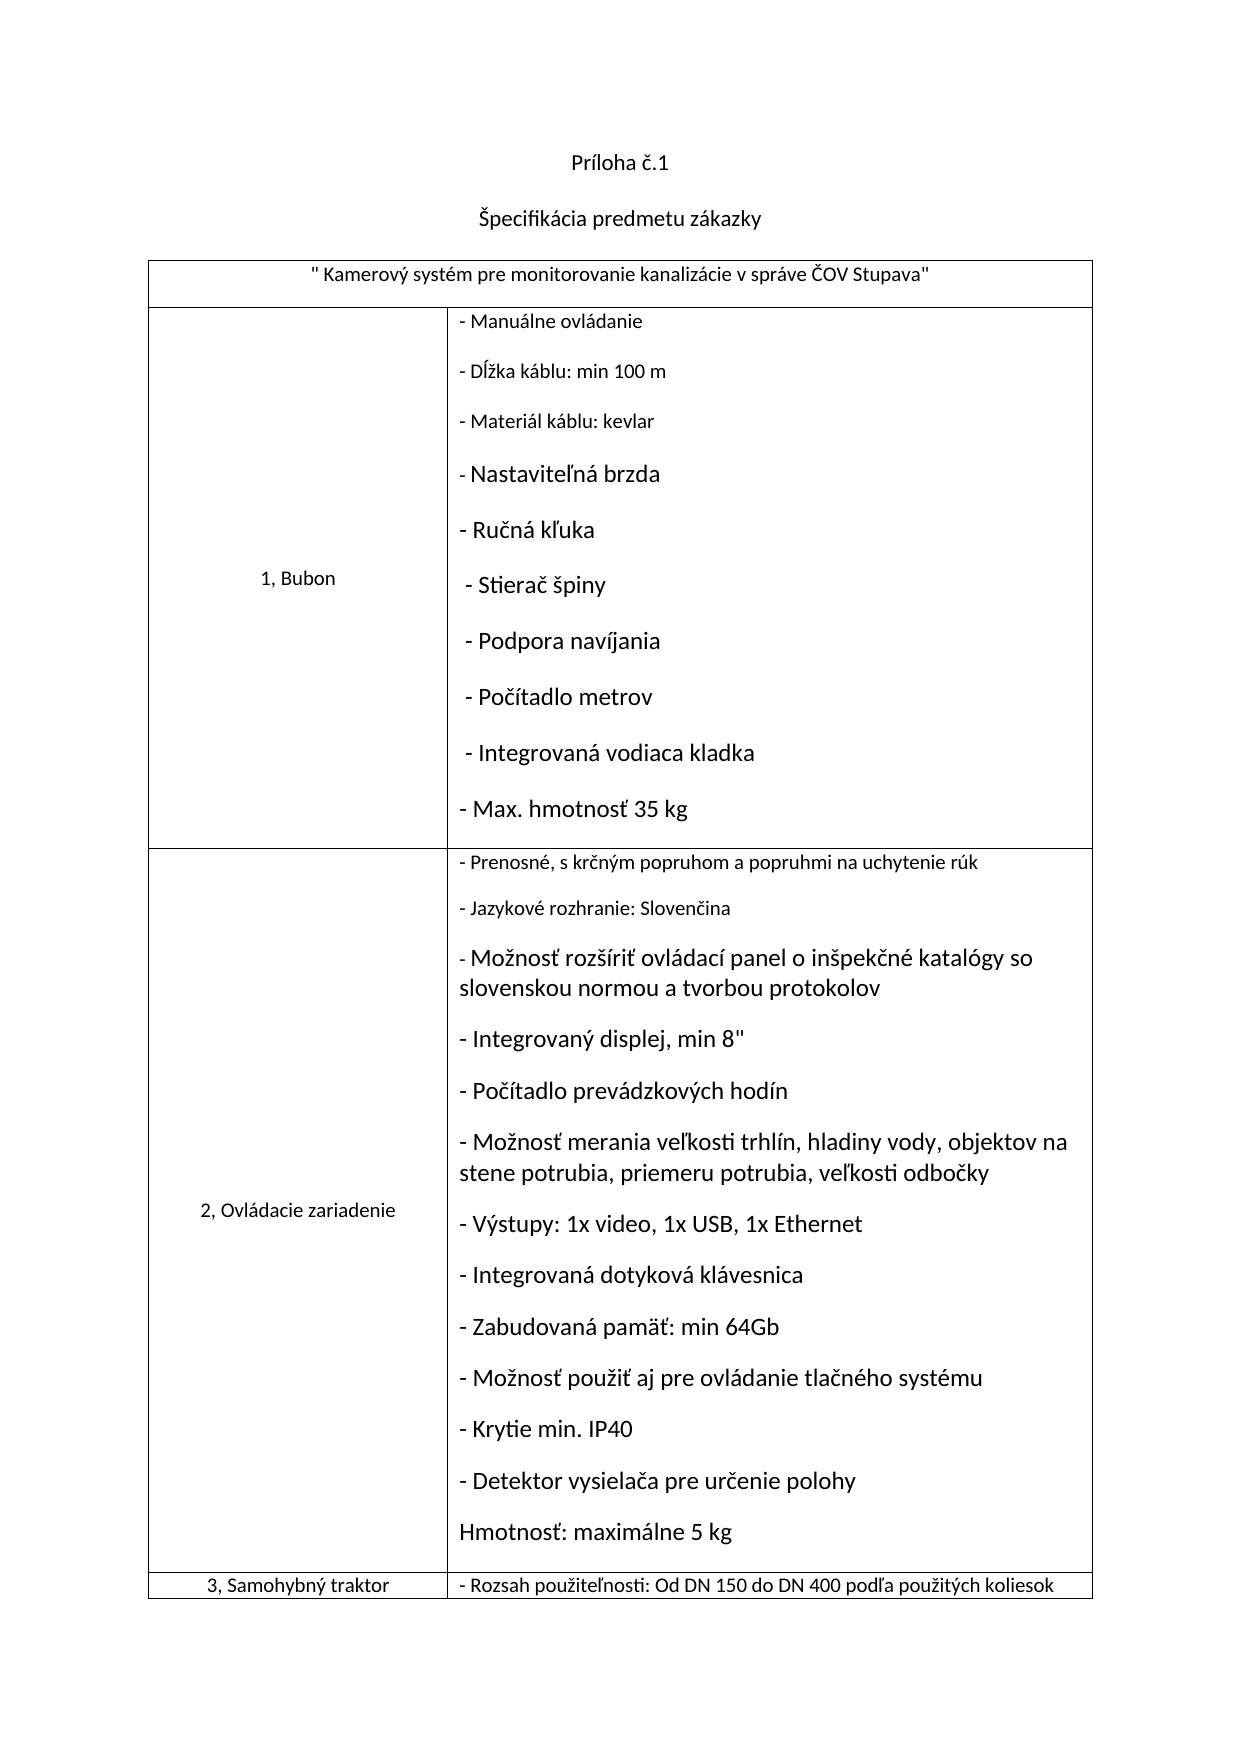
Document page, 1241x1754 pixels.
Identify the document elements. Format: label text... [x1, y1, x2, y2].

table_cell 2, Ovládacie zariadenie [149, 849, 447, 1572]
table_cell 1, Bubon [149, 308, 447, 848]
table_cell - Manuálne ovládanie - Dĺžka káblu: min 100 m - Materiál káblu: kevlar - Nastaviteľná brzda - Ručná kľuka - Stierač špiny - Podpora navíjania - Počítadlo metrov - Integrovaná vodiaca kladka - Max. hmotnosť 35 kg [448, 308, 1092, 848]
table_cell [149, 1573, 447, 1598]
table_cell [448, 1573, 1092, 1598]
text Príloha č.1 [148, 148, 1093, 176]
table_cell - Prenosné, s krčným popruhom a popruhmi na uchytenie rúk - Jazykové rozhranie: Slovenčina - Možnosť rozšíriť ovládací panel o inšpekčné katalógy so slovenskou normou a tvorbou protokolov - Integrovaný displej, min 8" - Počítadlo prevádzkových hodín - Možnosť merania veľkosti trhlín, hladiny vody, objektov na stene potrubia, priemeru potrubia, veľkosti odbočky - Výstupy: 1x video, 1x USB, 1x Ethernet - Integrovaná dotyková klávesnica - Zabudovaná pamäť: min 64Gb - Možnosť použiť aj pre ovládanie tlačného systému - Krytie min. IP40 - Detektor vysielača pre určenie polohy Hmotnosť: maximálne 5 kg [448, 849, 1092, 1572]
text Špecifikácia predmetu zákazky [148, 204, 1093, 232]
table_header " Kamerový systém pre monitorovanie kanalizácie v správe ČOV Stupava" [149, 261, 1092, 307]
